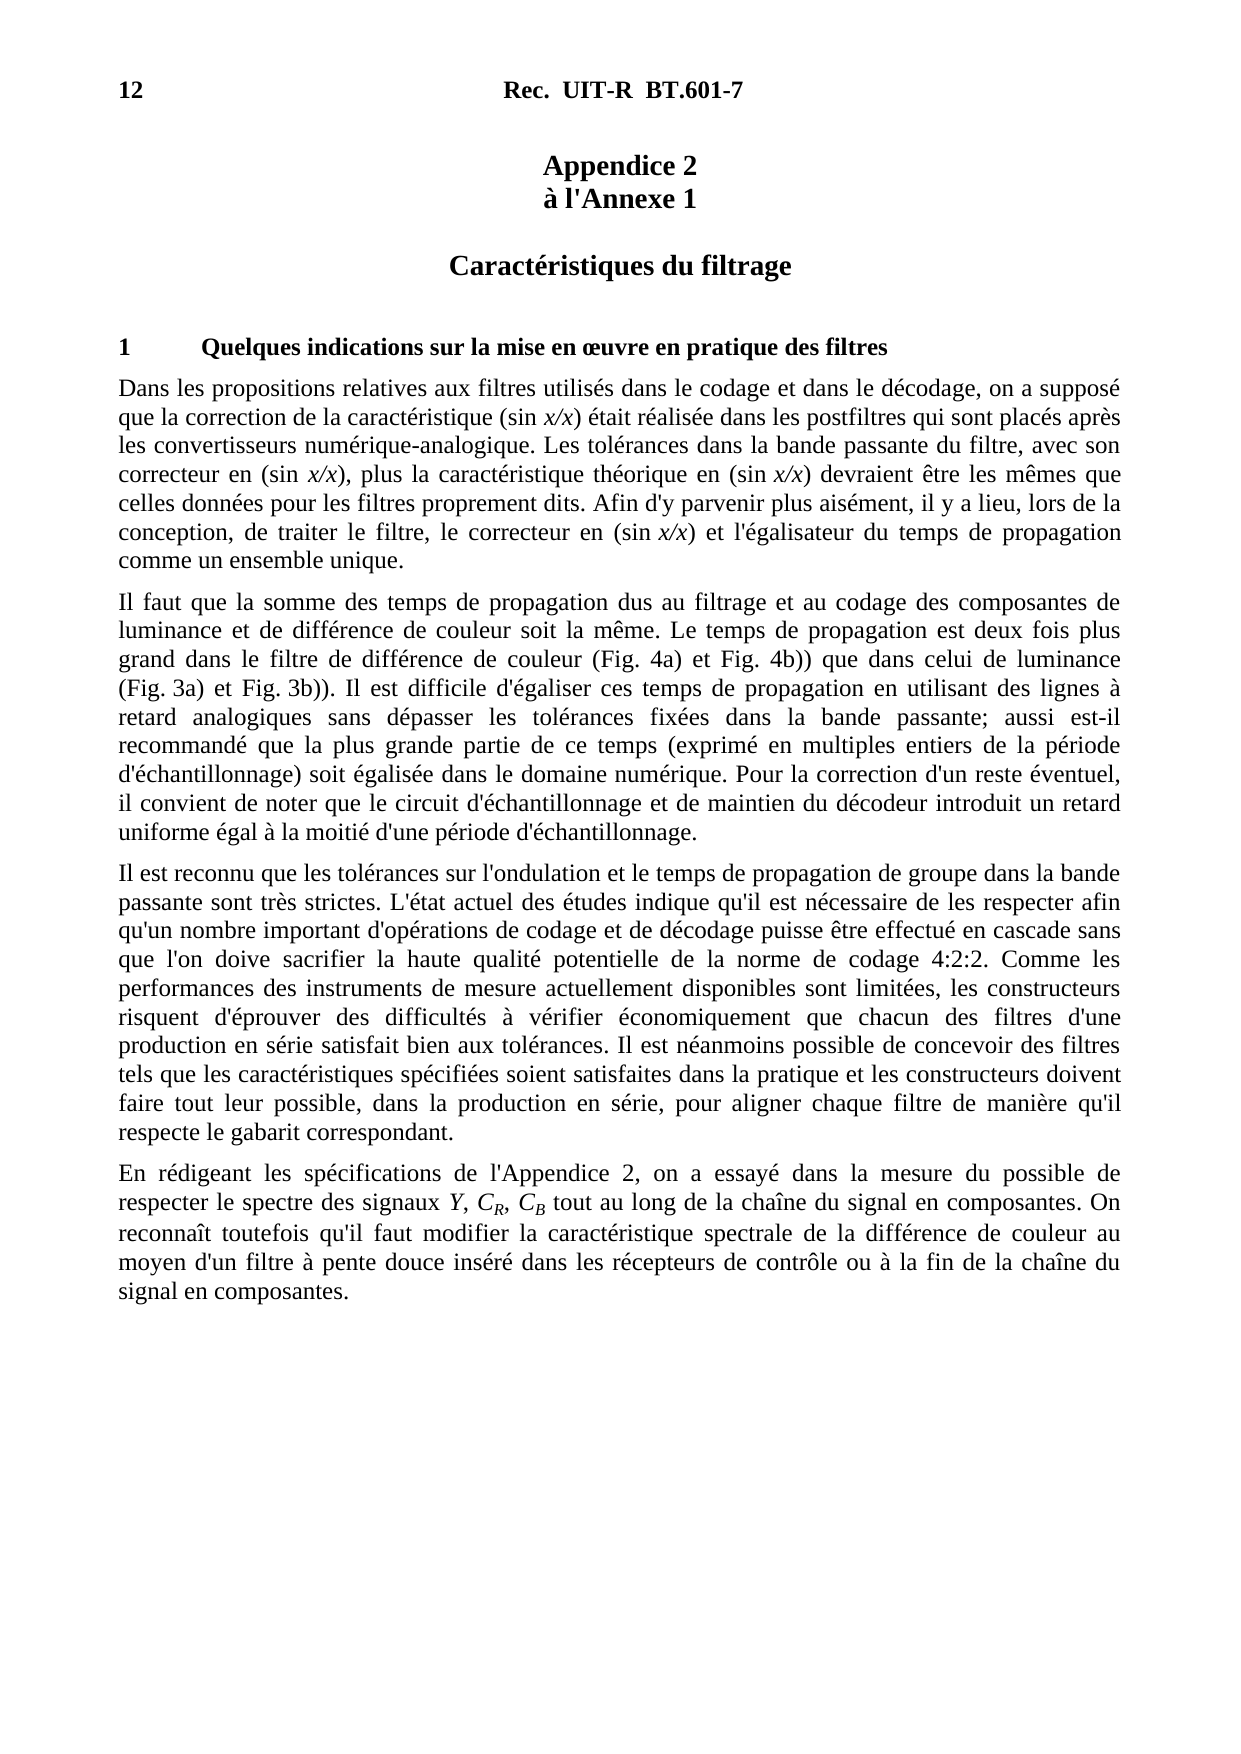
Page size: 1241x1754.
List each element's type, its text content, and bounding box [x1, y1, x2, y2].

title Appendice 2 à l'Annexe 1 Caractéristiques du filtrage [118, 148, 1122, 282]
text Dans les propositions relatives aux filtres utilisés dans le codage et dans le décodage, on a supposé que la correction de la caractéristique (sin x/x) était réalisée dans les postfiltres qui sont placés après les convertisseurs numérique-analogique. Les tolérances dans la bande passante du filtre, avec son correcteur en (sin x/x), plus la caractéristique théorique en (sin x/x) devraient être les mêmes que celles données pour les filtres proprement dits. Afin d'y parvenir plus aisément, il y a lieu, lors de la conception, de traiter le filtre, le correcteur en (sin x/x) et l'égalisateur du temps de propagation comme un ensemble unique. [118, 373, 1122, 574]
subtitle 1 Quelques indications sur la mise en œuvre en pratique des filtres [118, 332, 1122, 361]
text Il est reconnu que les tolérances sur l'ondulation et le temps de propagation de groupe dans la bande passante sont très strictes. L'état actuel des études indique qu'il est nécessaire de les respecter afin qu'un nombre important d'opérations de codage et de décodage puisse être effectué en cascade sans que l'on doive sacrifier la haute qualité potentielle de la norme de codage 4:2:2. Comme les performances des instruments de mesure actuellement disponibles sont limitées, les constructeurs risquent d'éprouver des difficultés à vérifier économiquement que chacun des filtres d'une production en série satisfait bien aux tolérances. Il est néanmoins possible de concevoir des filtres tels que les caractéristiques spécifiées soient satisfaites dans la pratique et les constructeurs doivent faire tout leur possible, dans la production en série, pour aligner chaque filtre de manière qu'il respecte le gabarit correspondant. [118, 858, 1122, 1146]
text Il faut que la somme des temps de propagation dus au filtrage et au codage des composantes de luminance et de différence de couleur soit la même. Le temps de propagation est deux fois plus grand dans le filtre de différence de couleur (Fig. 4a) et Fig. 4b)) que dans celui de luminance (Fig. 3a) et Fig. 3b)). Il est difficile d'égaliser ces temps de propagation en utilisant des lignes à retard analogiques sans dépasser les tolérances fixées dans la bande passante; aussi est-il recommandé que la plus grande partie de ce temps (exprimé en multiples entiers de la période d'échantillonnage) soit égalisée dans le domaine numérique. Pour la correction d'un reste éventuel, il convient de noter que le circuit d'échantillonnage et de maintien du décodeur introduit un retard uniforme égal à la moitié d'une période d'échantillonnage. [118, 587, 1122, 846]
text En rédigeant les spécifications de l'Appendice 2, on a essayé dans la mesure du possible de respecter le spectre des signaux Y, CR, CB tout au long de la chaîne du signal en composantes. On reconnaît toutefois qu'il faut modifier la caractéristique spectrale de la différence de couleur au moyen d'un filtre à pente douce inséré dans les récepteurs de contrôle ou à la fin de la chaîne du signal en composantes. [118, 1158, 1122, 1305]
